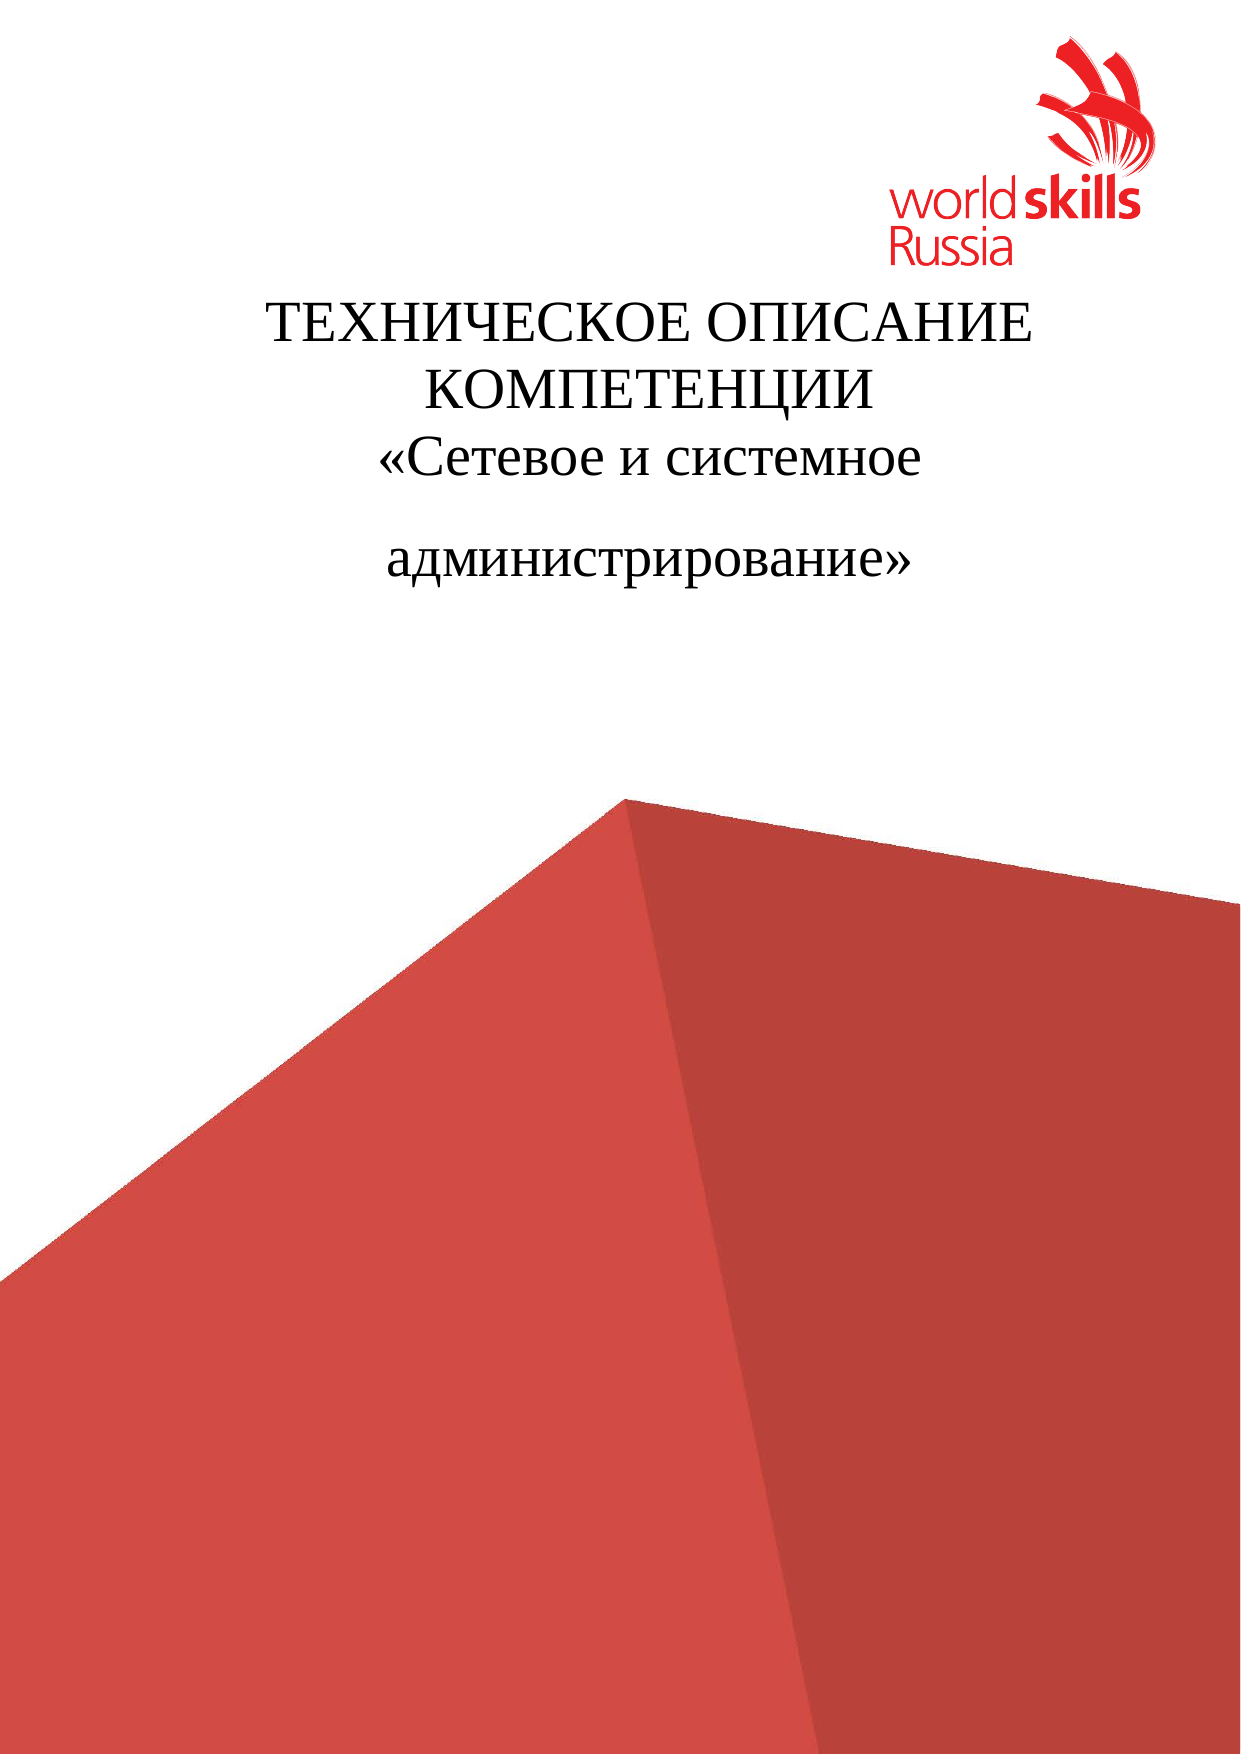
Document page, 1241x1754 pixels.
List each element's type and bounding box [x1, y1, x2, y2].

picture [0, 755, 1241, 1754]
picture [889, 36, 1202, 266]
